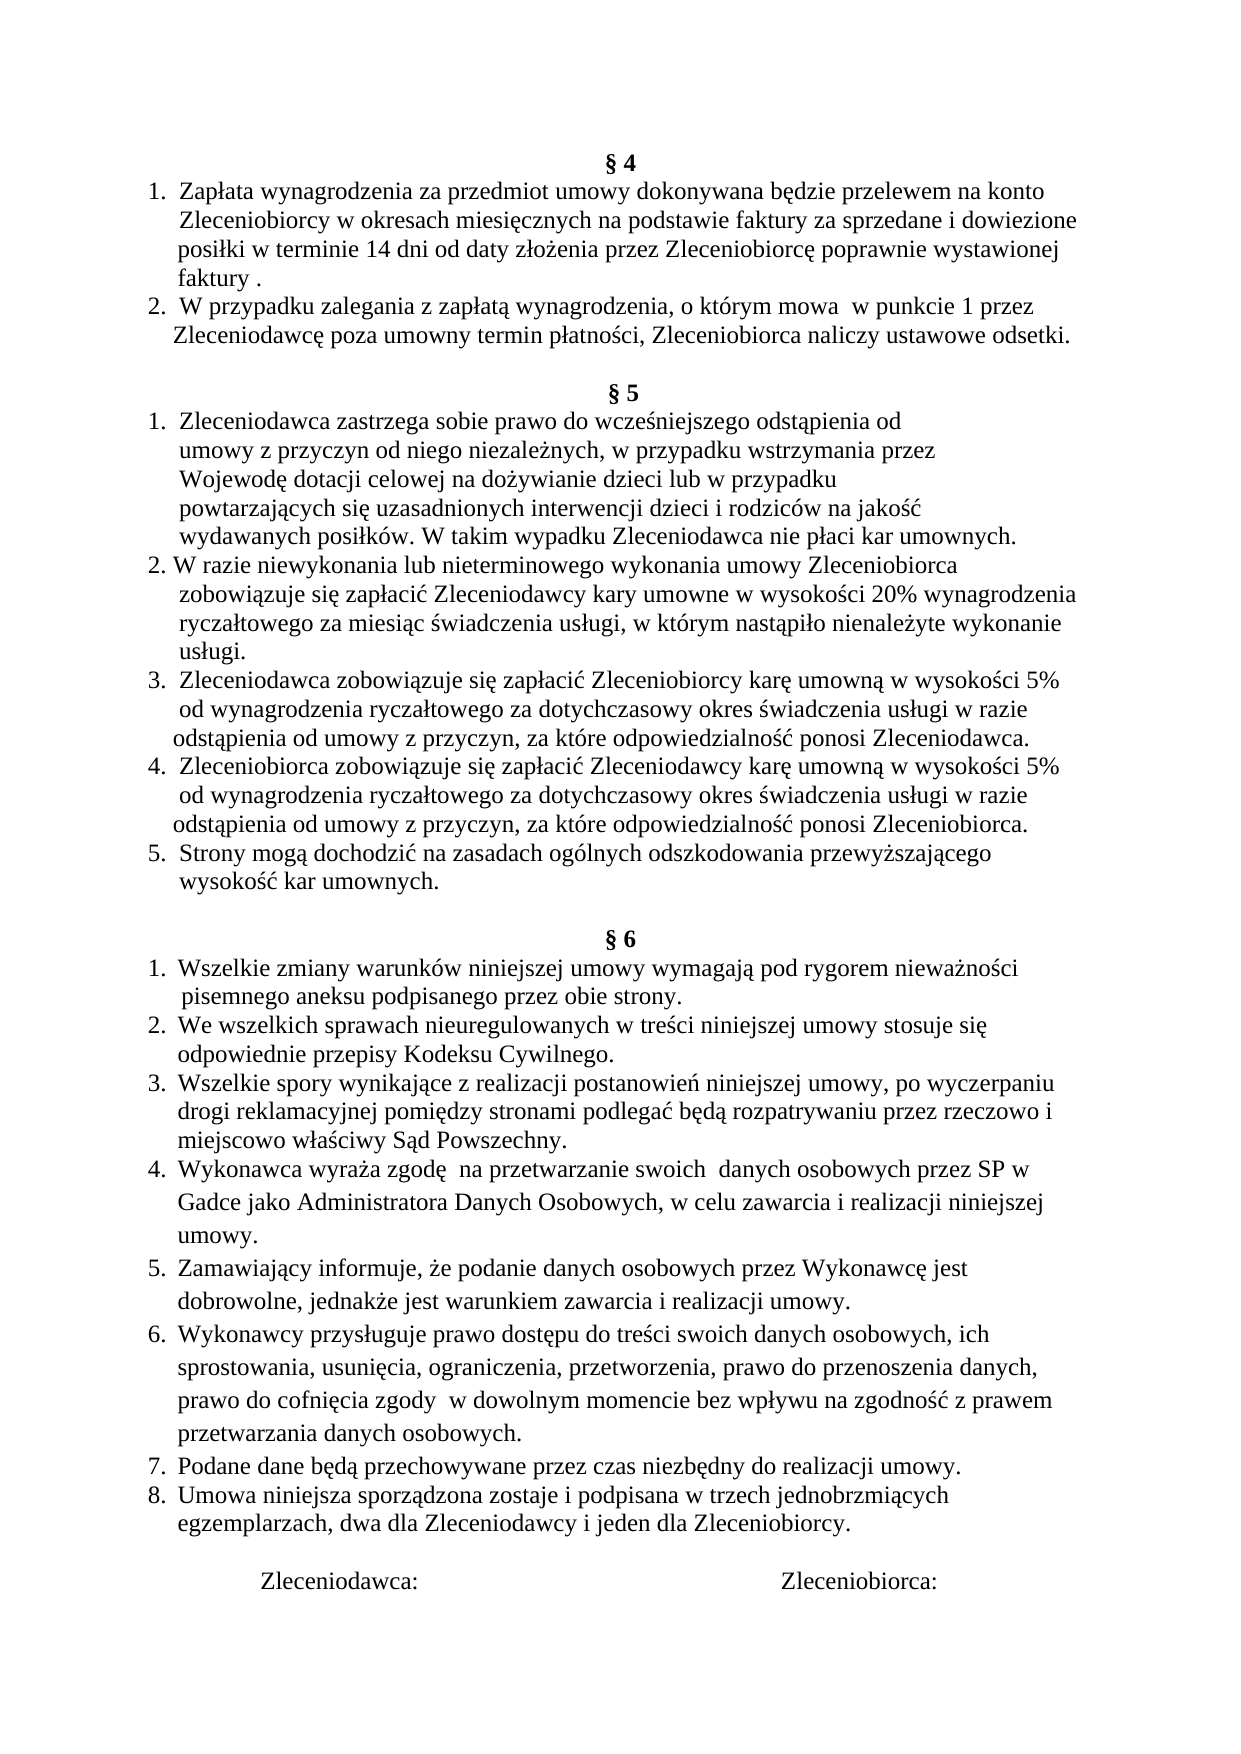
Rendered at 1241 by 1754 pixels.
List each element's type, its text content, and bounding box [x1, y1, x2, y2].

list Zamawiający informuje, że podanie danych osobowych przez Wykonawcę jest dobrowolne, jednakże jest warunkiem zawarcia i realizacji umowy. [148, 1253, 1093, 1315]
text 4. Zleceniobiorca zobowiązuje się zapłacić Zleceniodawcy karę umowną w wysokości 5% od wynagrodzenia ryczałtowego za dotychczasowy okres świadczenia usługi w razie [148, 751, 1093, 809]
text § 6 [148, 924, 1093, 953]
text 2. W przypadku zalegania z zapłatą wynagrodzenia, o którym mowa w punkcie 1 przez [148, 291, 1093, 320]
list Wykonawca wyraża zgodę na przetwarzanie swoich danych osobowych przez SP w Gadce jako Administratora Danych Osobowych, w celu zawarcia i realizacji niniejszej umowy. [148, 1154, 1093, 1249]
text odstąpienia od umowy z przyczyn, za które odpowiedzialność ponosi Zleceniodawca. [148, 723, 1093, 751]
list Wykonawcy przysługuje prawo dostępu do treści swoich danych osobowych, ich sprostowania, usunięcia, ograniczenia, przetworzenia, prawo do przenoszenia danych, prawo do cofnięcia zgody w dowolnym momencie bez wpływu na zgodność z prawem przetwarzania danych osobowych. [148, 1319, 1093, 1447]
text ryczałtowego za miesiąc świadczenia usługi, w którym nastąpiło nienależyte wykonanie [148, 608, 1093, 636]
text Wojewodę dotacji celowej na dożywianie dzieci lub w przypadku [148, 464, 1093, 493]
list Umowa niniejsza sporządzona zostaje i podpisana w trzech jednobrzmiących egzemplarzach, dwa dla Zleceniodawcy i jeden dla Zleceniobiorcy. [148, 1480, 1093, 1537]
list Podane dane będą przechowywane przez czas niezbędny do realizacji umowy. [148, 1451, 1093, 1480]
text 5. Strony mogą dochodzić na zasadach ogólnych odszkodowania przewyższającego [148, 838, 1093, 866]
text 3. Zleceniodawca zobowiązuje się zapłacić Zleceniobiorcy karę umowną w wysokości 5% od wynagrodzenia ryczałtowego za dotychczasowy okres świadczenia usługi w razie [148, 665, 1093, 723]
text wysokość kar umownych. [148, 866, 1093, 895]
text 2. W razie niewykonania lub nieterminowego wykonania umowy Zleceniobiorca [148, 550, 1093, 579]
text umowy z przyczyn od niego niezależnych, w przypadku wstrzymania przez [148, 435, 1093, 464]
text posiłki w terminie 14 dni od daty złożenia przez Zleceniobiorcę poprawnie wystawionej faktury . [177, 234, 1093, 291]
text powtarzających się uzasadnionych interwencji dzieci i rodziców na jakość [148, 493, 1093, 521]
list We wszelkich sprawach nieuregulowanych w treści niniejszej umowy stosuje się odpowiednie przepisy Kodeksu Cywilnego. [148, 1010, 1093, 1068]
text Zleceniodawcę poza umowny termin płatności, Zleceniobiorca naliczy ustawowe odsetki. [148, 320, 1093, 349]
list Wszelkie spory wynikające z realizacji postanowień niniejszej umowy, po wyczerpaniu drogi reklamacyjnej pomiędzy stronami podlegać będą rozpatrywaniu przez rzeczowo i miejscowo właściwy Sąd Powszechny. [148, 1068, 1093, 1154]
text 1. Zleceniodawca zastrzega sobie prawo do wcześniejszego odstąpienia od [148, 406, 1093, 435]
text zobowiązuje się zapłacić Zleceniodawcy kary umowne w wysokości 20% wynagrodzenia [148, 579, 1093, 608]
text § 5 [148, 378, 1093, 406]
text pisemnego aneksu podpisanego przez obie strony. [162, 981, 1093, 1010]
text wydawanych posiłków. W takim wypadku Zleceniodawca nie płaci kar umownych. [148, 521, 1093, 550]
text 1. Zapłata wynagrodzenia za przedmiot umowy dokonywana będzie przelewem na konto [148, 176, 1093, 205]
text odstąpienia od umowy z przyczyn, za które odpowiedzialność ponosi Zleceniobiorca. [148, 809, 1093, 838]
text § 4 [148, 148, 1093, 176]
text Zleceniodawca: Zleceniobiorca: [148, 1566, 1093, 1595]
list Wszelkie zmiany warunków niniejszej umowy wymagają pod rygorem nieważności [148, 953, 1093, 981]
text Zleceniobiorcy w okresach miesięcznych na podstawie faktury za sprzedane i dowiezione [148, 205, 1093, 234]
text usługi. [148, 636, 1093, 665]
